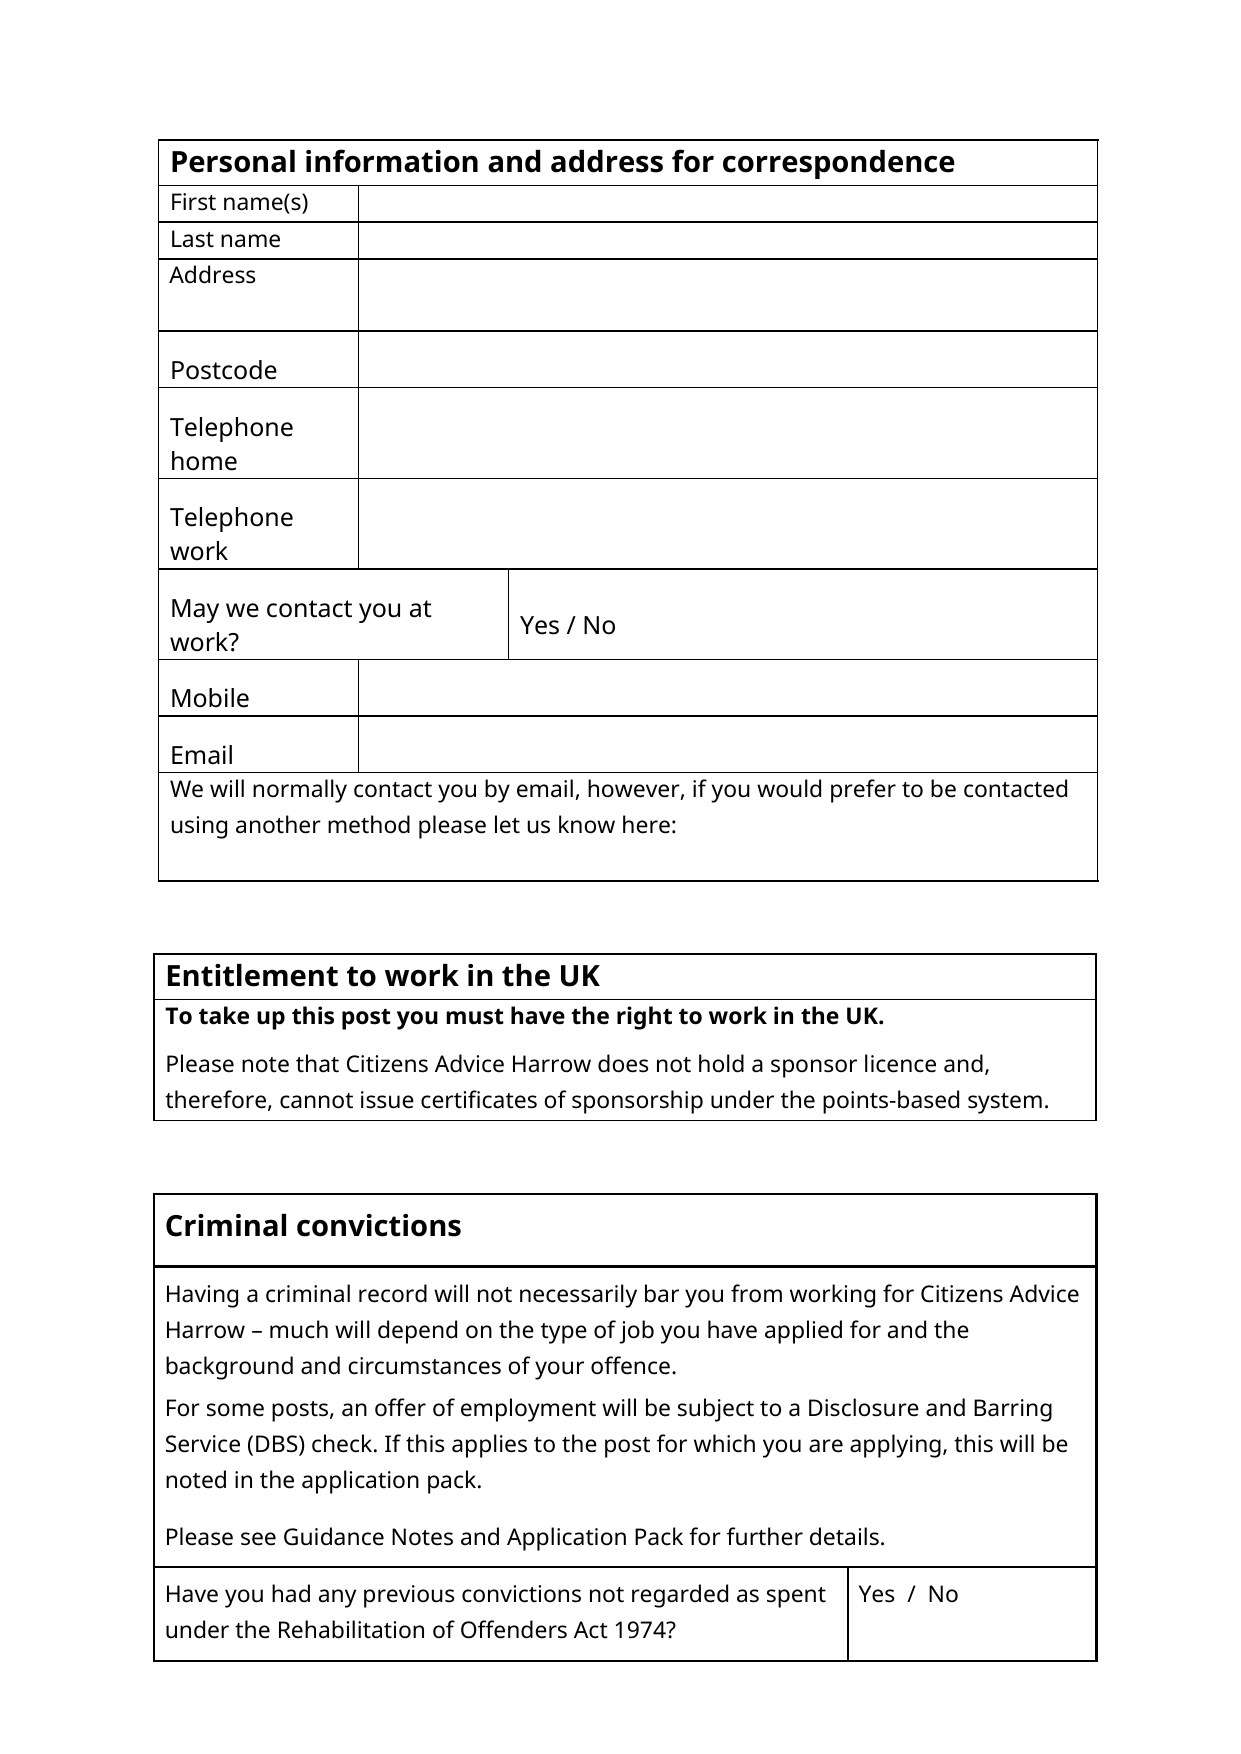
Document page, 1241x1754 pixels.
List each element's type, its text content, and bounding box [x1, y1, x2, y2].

table_cell [359, 388, 1097, 477]
table_cell Mobile [159, 660, 358, 715]
table_header Criminal convictions [155, 1195, 1095, 1265]
table_cell [359, 223, 1097, 258]
table_cell [359, 479, 1097, 568]
table_cell To take up this post you must have the right to work in the UK. Please note that Citizens Advice Harrow does not hold a sponsor licence and, therefore, cannot issue certificates of sponsorship under the points-based system. [155, 1000, 1095, 1119]
table_cell First name(s) [159, 186, 358, 221]
table_cell May we contact you at work? [159, 570, 508, 658]
table_header Entitlement to work in the UK [155, 955, 1095, 998]
table_cell [359, 660, 1097, 715]
table_cell Last name [159, 223, 358, 258]
table_cell [359, 717, 1097, 771]
table_cell Telephone work [159, 479, 358, 568]
table_cell Email [159, 717, 358, 771]
table_cell Have you had any previous convictions not regarded as spent under the Rehabilitation of Offenders Act 1974? [155, 1568, 847, 1660]
table_cell [359, 260, 1097, 330]
table_cell Having a criminal record will not necessarily bar you from working for Citizens Advice Harrow – much will depend on the type of job you have applied for and the background and circumstances of your offence. For some posts, an offer of employment will be subject to a Disclosure and Barring Service (DBS) check. If this applies to the post for which you are applying, this will be noted in the application pack. Please see Guidance Notes and Application Pack for further details. [155, 1268, 1095, 1566]
table_cell We will normally contact you by email, however, if you would prefer to be contacted using another method please let us know here: [159, 773, 1097, 880]
table_cell Address [159, 260, 358, 330]
table_cell Yes / No [509, 570, 1097, 658]
table_cell Telephone home [159, 388, 358, 477]
table_cell Yes / No [849, 1568, 1095, 1660]
table_header Personal information and address for correspondence [159, 141, 1097, 184]
table_cell [359, 186, 1097, 221]
table_cell [359, 332, 1097, 387]
table_cell Postcode [159, 332, 358, 387]
